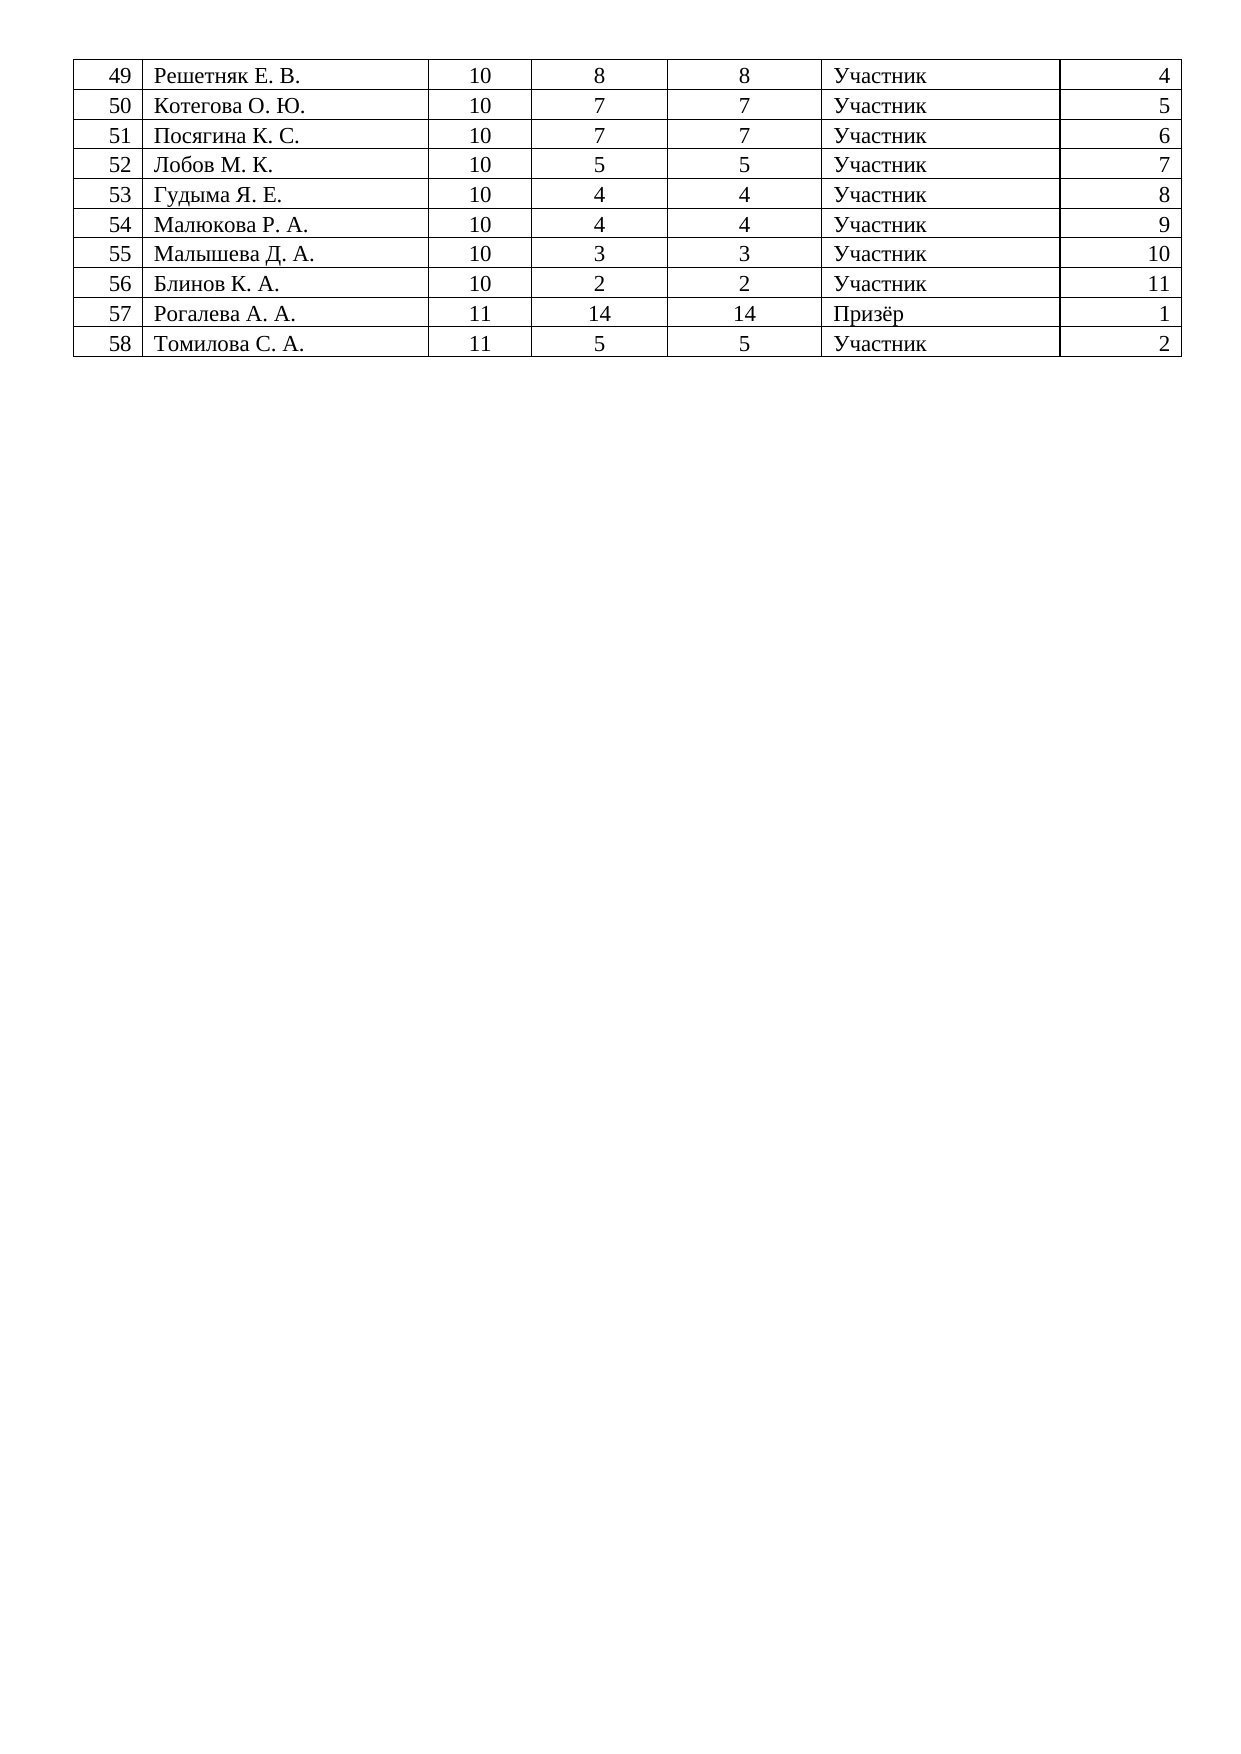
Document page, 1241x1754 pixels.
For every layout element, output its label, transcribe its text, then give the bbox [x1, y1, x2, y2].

table_cell 10 [429, 268, 531, 297]
table_cell 1 [1061, 298, 1181, 326]
table_cell 10 [429, 179, 531, 207]
table_cell Томилова С. А. [143, 327, 428, 356]
table_cell 5 [532, 327, 667, 356]
table_cell 7 [1061, 149, 1181, 178]
table_cell Призёр [822, 298, 1059, 326]
table_cell Решетняк Е. В. [143, 60, 428, 89]
table_cell 10 [429, 209, 531, 237]
table_cell 7 [668, 90, 821, 118]
table_cell Участник [822, 209, 1059, 237]
table_cell 10 [429, 149, 531, 178]
table_cell 54 [74, 209, 142, 237]
table_cell 56 [74, 268, 142, 297]
table_cell 7 [532, 120, 667, 148]
table_cell 8 [532, 60, 667, 89]
table_cell 14 [532, 298, 667, 326]
table_cell 57 [74, 298, 142, 326]
table_cell 6 [1061, 120, 1181, 148]
table_cell 11 [1061, 268, 1181, 297]
table_cell Участник [822, 90, 1059, 118]
table_cell 50 [74, 90, 142, 118]
table_cell 10 [429, 90, 531, 118]
table_cell Лобов М. К. [143, 149, 428, 178]
table_cell 10 [429, 120, 531, 148]
table_cell 51 [74, 120, 142, 148]
table_cell 9 [1061, 209, 1181, 237]
table_cell Участник [822, 238, 1059, 267]
table_cell 7 [532, 90, 667, 118]
table_cell 10 [429, 238, 531, 267]
table_cell Участник [822, 120, 1059, 148]
table_cell Посягина К. С. [143, 120, 428, 148]
table_cell Гудыма Я. Е. [143, 179, 428, 207]
table_cell 7 [668, 120, 821, 148]
table_cell 53 [74, 179, 142, 207]
table_cell 5 [532, 149, 667, 178]
table_cell 4 [668, 209, 821, 237]
table_cell 4 [532, 179, 667, 207]
table_cell 5 [668, 327, 821, 356]
table_cell 8 [668, 60, 821, 89]
table_cell 5 [1061, 90, 1181, 118]
table_cell Блинов К. А. [143, 268, 428, 297]
table_cell 2 [668, 268, 821, 297]
table_cell Котегова О. Ю. [143, 90, 428, 118]
table_cell 52 [74, 149, 142, 178]
table_cell Малышева Д. А. [143, 238, 428, 267]
table_cell Участник [822, 179, 1059, 207]
table_cell 3 [668, 238, 821, 267]
table_cell 4 [1061, 60, 1181, 89]
table_cell 3 [532, 238, 667, 267]
table_cell 4 [668, 179, 821, 207]
table_cell 58 [74, 327, 142, 356]
table_cell Участник [822, 327, 1059, 356]
table_cell 14 [668, 298, 821, 326]
table_cell 4 [532, 209, 667, 237]
table_cell 10 [429, 60, 531, 89]
table_cell 11 [429, 327, 531, 356]
table_cell Участник [822, 149, 1059, 178]
table_cell 49 [74, 60, 142, 89]
table_cell 11 [429, 298, 531, 326]
table_cell Малюкова Р. А. [143, 209, 428, 237]
table_cell 55 [74, 238, 142, 267]
table_cell 2 [1061, 327, 1181, 356]
table_cell Участник [822, 268, 1059, 297]
table_cell 8 [1061, 179, 1181, 207]
table_cell 10 [1061, 238, 1181, 267]
table_cell 2 [532, 268, 667, 297]
table_cell Рогалева А. А. [143, 298, 428, 326]
table_cell Участник [822, 60, 1059, 89]
table_cell 5 [668, 149, 821, 178]
